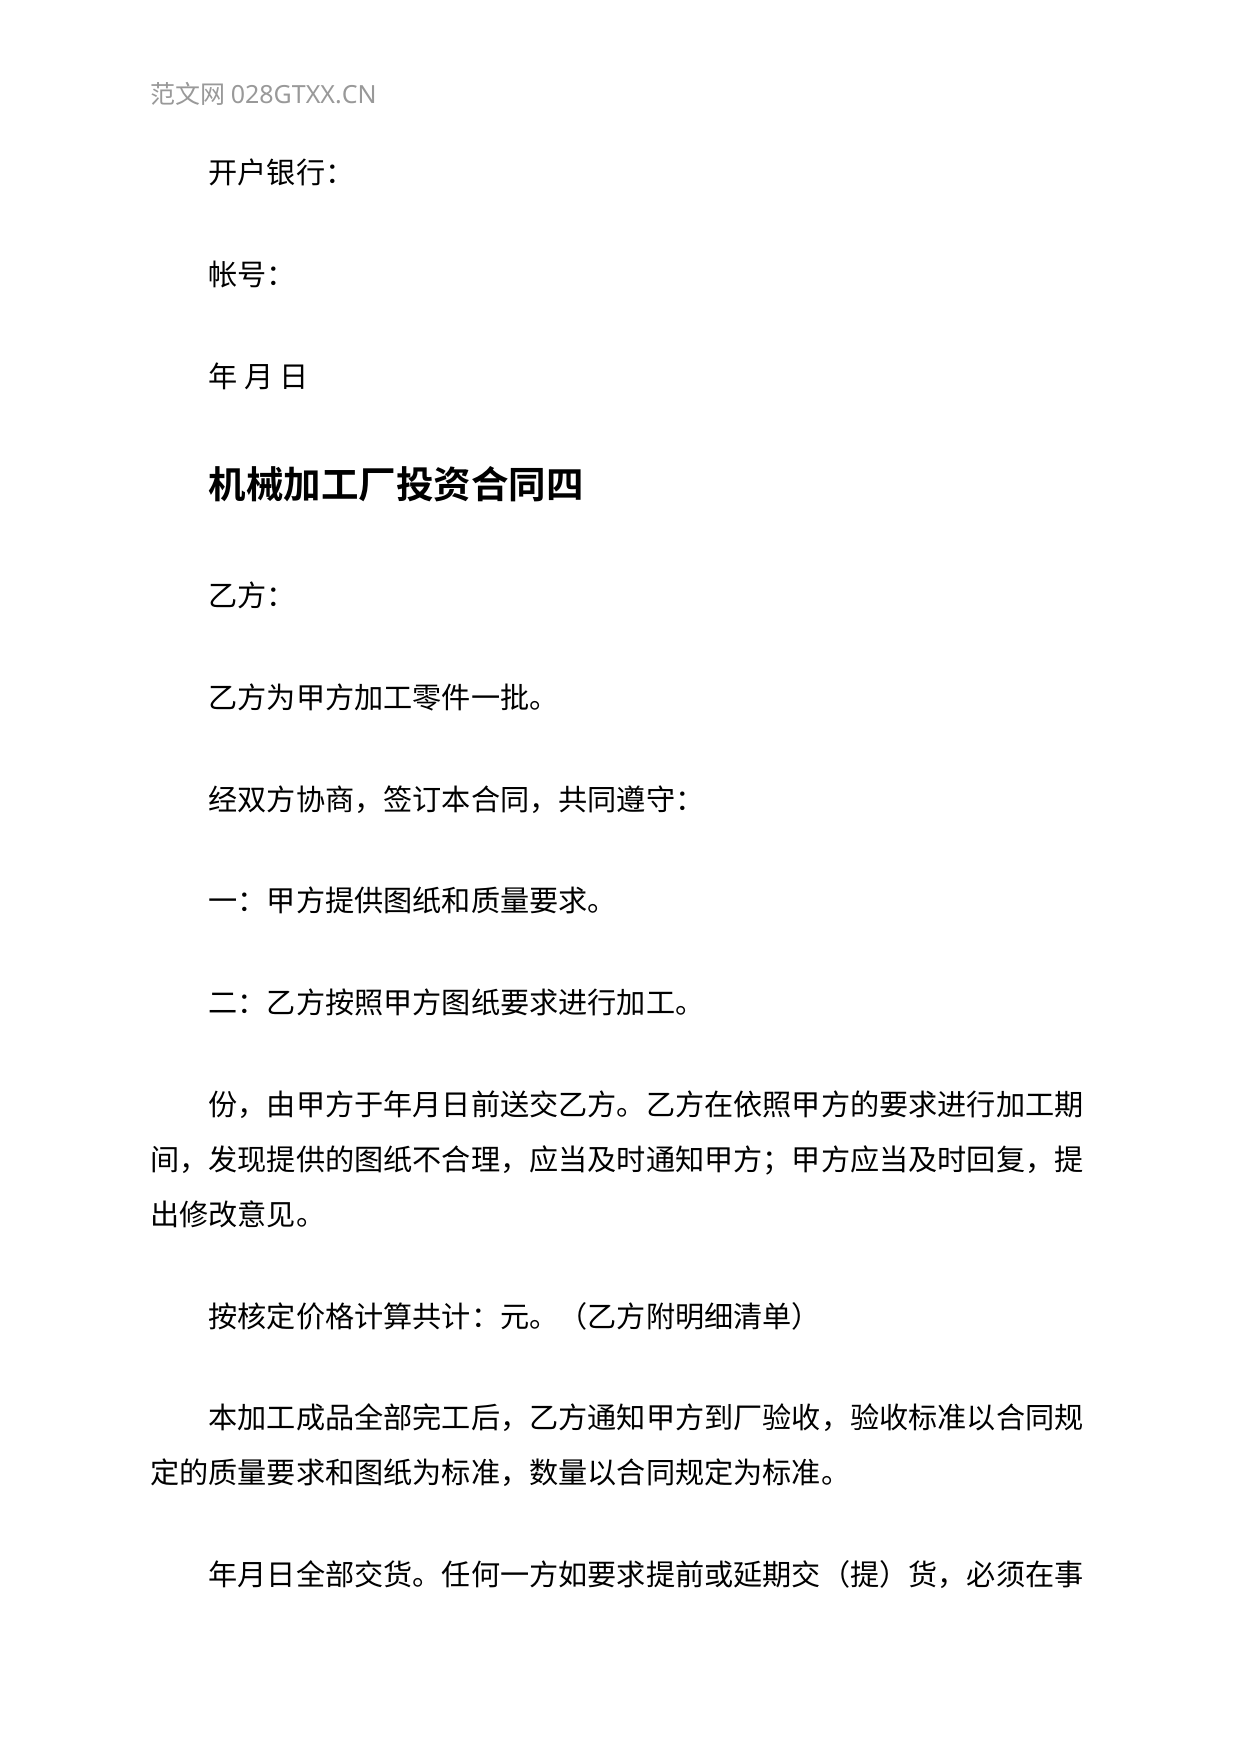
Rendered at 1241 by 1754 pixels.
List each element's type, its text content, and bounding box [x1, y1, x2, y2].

text 年 月 日 [150, 353, 1090, 396]
text 帐号： [150, 252, 1090, 294]
text 份，由甲方于年月日前送交乙方。乙方在依照甲方的要求进行加工期间，发现提供的图纸不合理，应当及时通知甲方；甲方应当及时回复，提出修改意见。 [150, 1082, 1090, 1234]
text 本加工成品全部完工后，乙方通知甲方到厂验收，验收标准以合同规定的质量要求和图纸为标准，数量以合同规定为标准。 [150, 1395, 1090, 1492]
text 一：甲方提供图纸和质量要求。 [150, 878, 1090, 920]
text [150, 1552, 1090, 1594]
text 二：乙方按照甲方图纸要求进行加工。 [150, 980, 1090, 1022]
text 开户银行： [150, 150, 1090, 192]
text 经双方协商，签订本合同，共同遵守： [150, 776, 1090, 818]
text 乙方为甲方加工零件一批。 [150, 674, 1090, 717]
text 乙方： [150, 573, 1090, 615]
text 按核定价格计算共计：元。（乙方附明细清单） [150, 1293, 1090, 1335]
text 机械加工厂投资合同四 [150, 455, 1090, 509]
